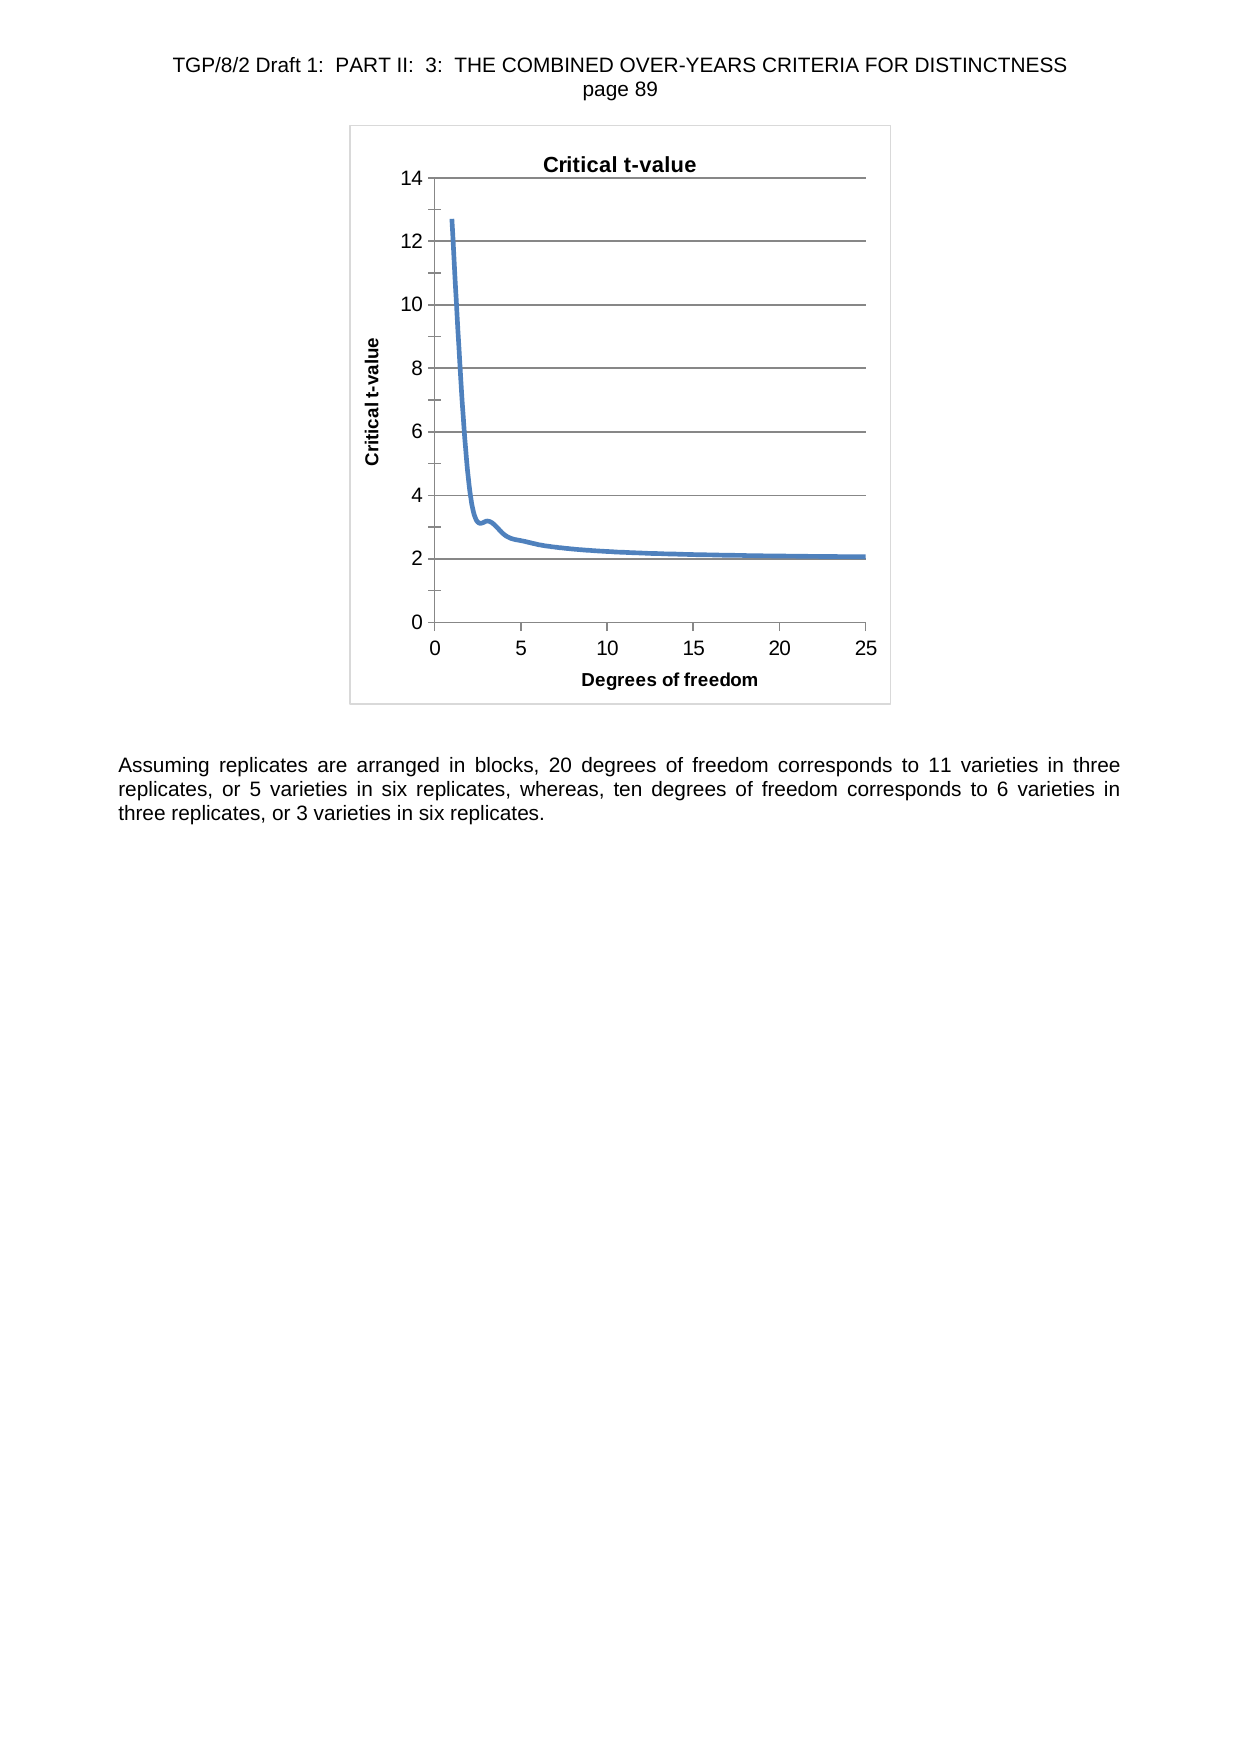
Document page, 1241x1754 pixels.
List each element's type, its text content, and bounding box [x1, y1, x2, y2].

text Assuming replicates are arranged in blocks, 20 degrees of freedom corresponds to 11 varieties in three replicates, or 5 varieties in six replicates, whereas, ten degrees of freedom corresponds to 6 varieties in three replicates, or 3 varieties in six replicates. [118, 753, 1122, 824]
